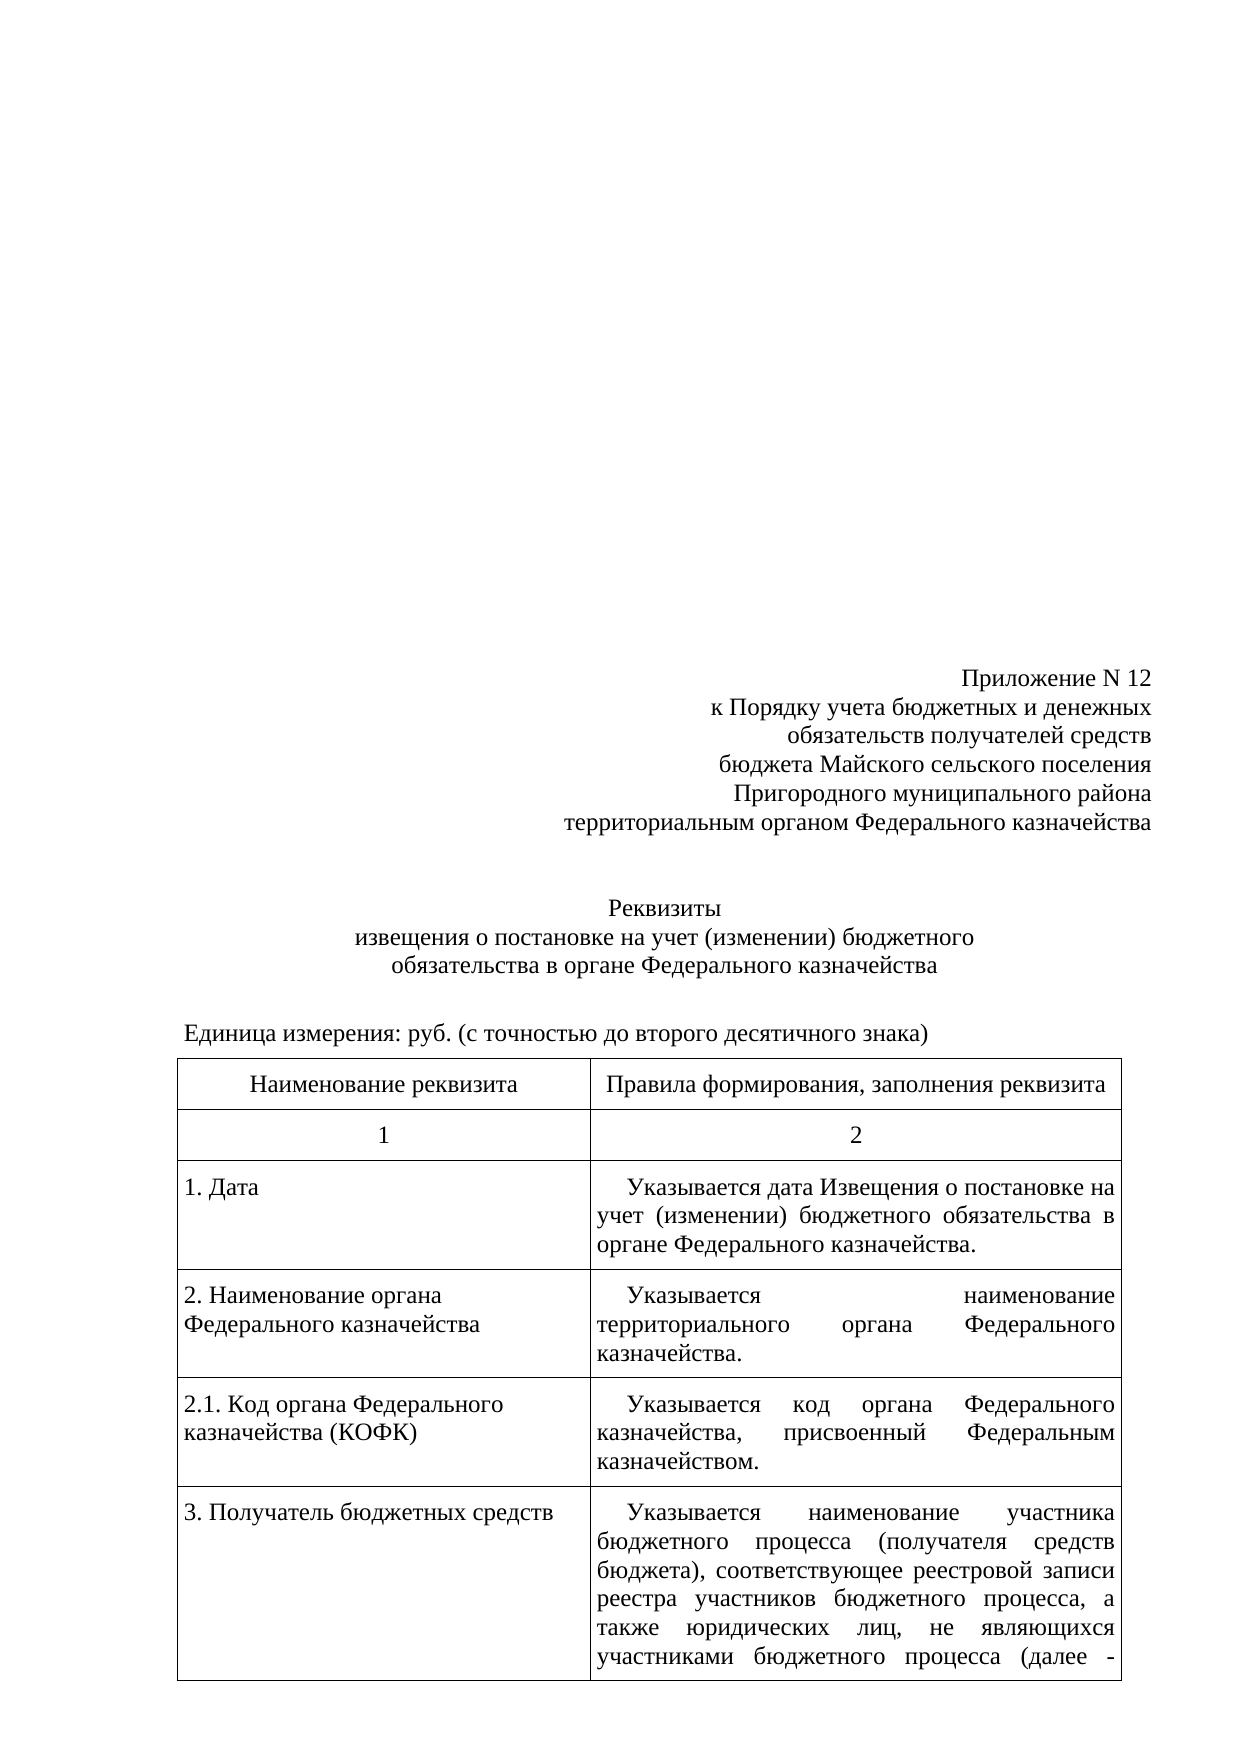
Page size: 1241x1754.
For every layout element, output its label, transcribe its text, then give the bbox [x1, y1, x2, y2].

text территориальным органом Федерального казначейства [177, 807, 1152, 835]
table_header Единица измерения: руб. (с точностью до второго десятичного знака) [177, 1008, 1122, 1058]
table_cell 2. Наименование органа Федерального казначейства [178, 1270, 590, 1377]
table_cell Указывается код органа Федерального казначейства, присвоенный Федеральным казначейством. [591, 1378, 1121, 1486]
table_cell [178, 1487, 590, 1680]
text бюджета Майского сельского поселения [177, 749, 1152, 778]
table_cell Указывается дата Извещения о постановке на учет (изменении) бюджетного обязательства в органе Федерального казначейства. [591, 1161, 1121, 1268]
text к Порядку учета бюджетных и денежных [177, 692, 1152, 720]
text Приложение N 12 [177, 663, 1152, 692]
table_cell Правила формирования, заполнения реквизита [591, 1059, 1121, 1109]
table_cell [591, 1487, 1121, 1680]
table_cell 2.1. Код органа Федерального казначейства (КОФК) [178, 1378, 590, 1486]
text Пригородного муниципального района [177, 778, 1152, 807]
table_cell Наименование реквизита [178, 1059, 590, 1109]
table_cell 1 [178, 1110, 590, 1160]
text обязательств получателей средств [177, 720, 1152, 749]
table_cell Указывается наименование территориального органа Федерального казначейства. [591, 1270, 1121, 1377]
text обязательства в органе Федерального казначейства [177, 950, 1152, 979]
text Реквизиты [177, 893, 1152, 922]
table_cell 1. Дата [178, 1161, 590, 1268]
table_cell 2 [591, 1110, 1121, 1160]
text извещения о постановке на учет (изменении) бюджетного [177, 922, 1152, 950]
